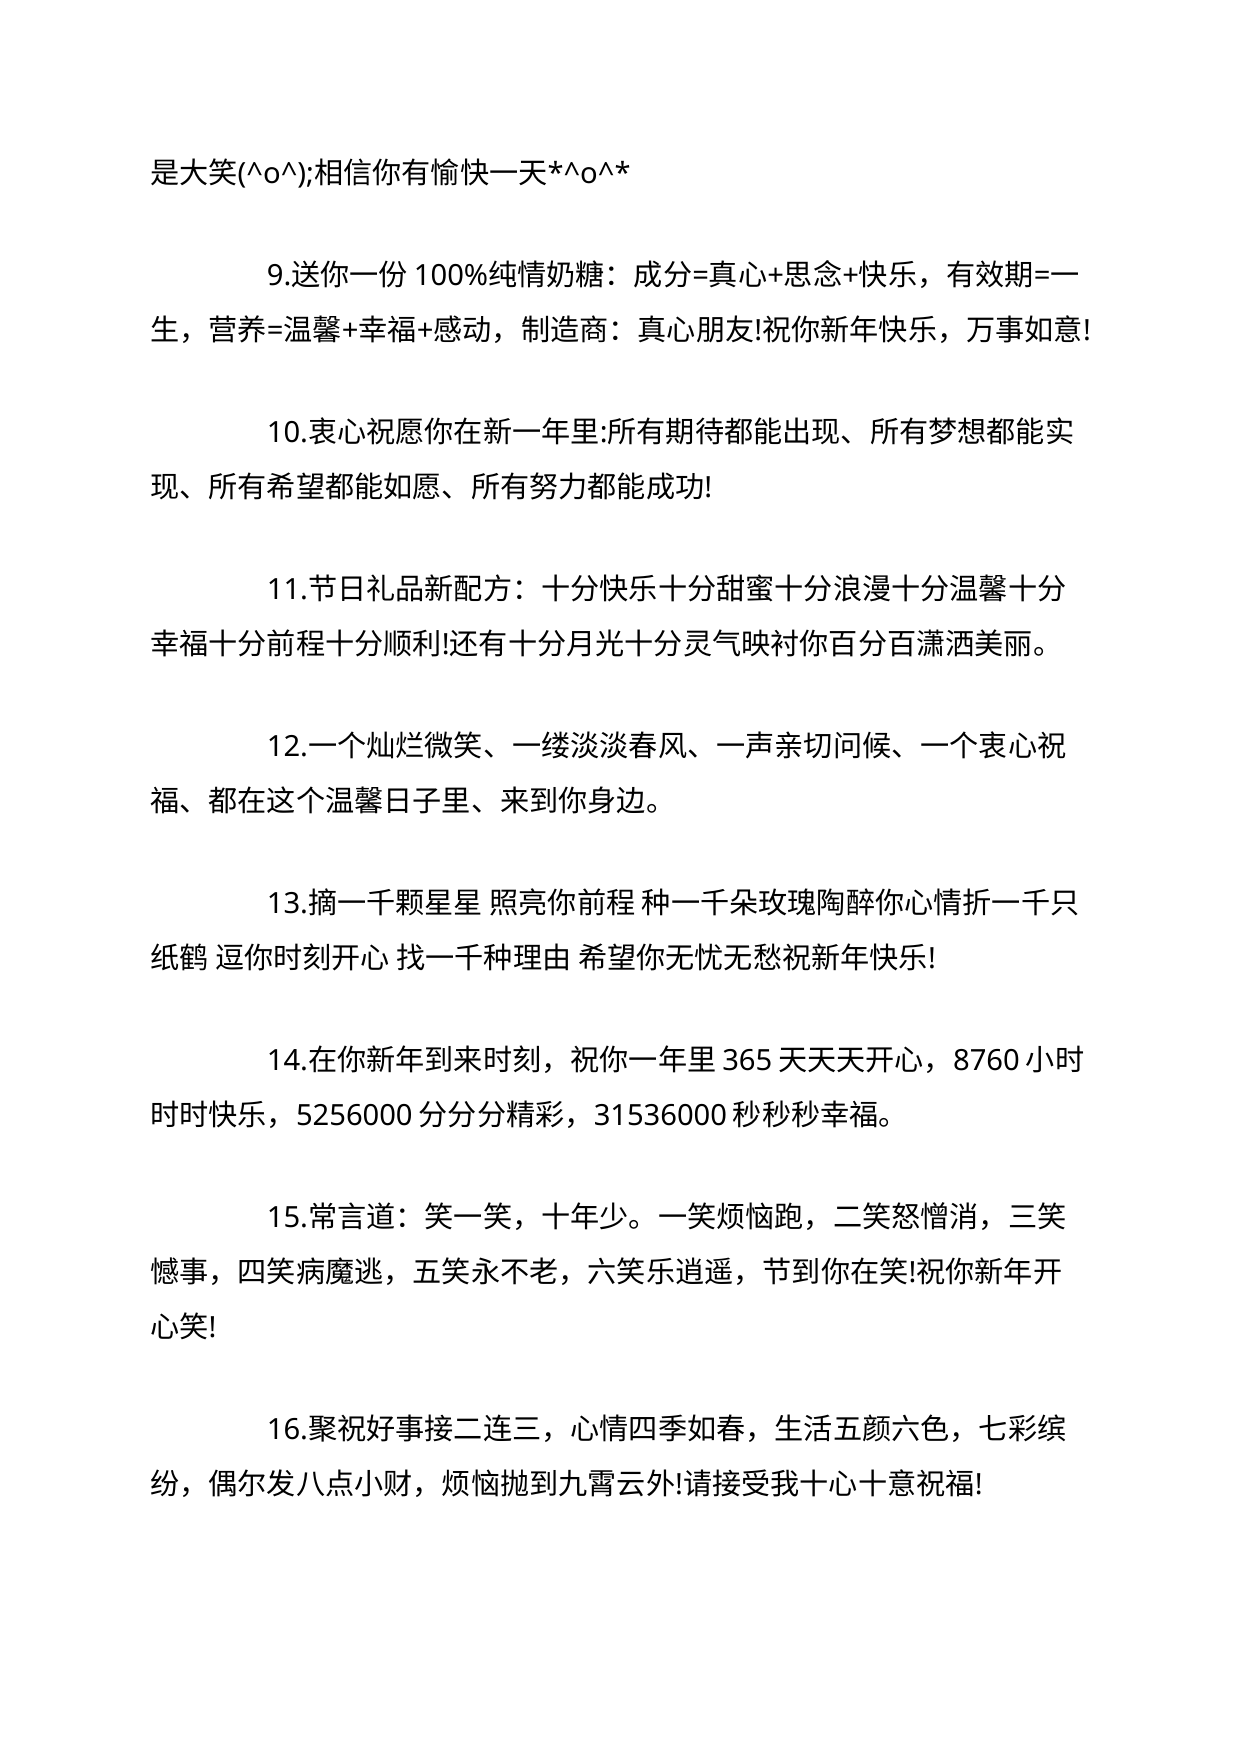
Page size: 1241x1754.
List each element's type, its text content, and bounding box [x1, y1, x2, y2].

text 16.聚祝好事接二连三，心情四季如春，生活五颜六色，七彩缤纷，偶尔发八点小财，烦恼抛到九霄云外!请接受我十心十意祝福! [150, 1406, 1090, 1503]
text 12.一个灿烂微笑、一缕淡淡春风、一声亲切问候、一个衷心祝福、都在这个温馨日子里、来到你身边。 [150, 723, 1090, 820]
text 14.在你新年到来时刻，祝你一年里365天天天开心，8760小时时时快乐，5256000分分分精彩，31536000秒秒秒幸福。 [150, 1037, 1090, 1134]
text 9.送你一份100%纯情奶糖：成分=真心+思念+快乐，有效期=一生，营养=温馨+幸福+感动，制造商：真心朋友!祝你新年快乐，万事如意! [150, 252, 1090, 349]
text 13.摘一千颗星星 照亮你前程 种一千朵玫瑰陶醉你心情折一千只纸鹤 逗你时刻开心 找一千种理由 希望你无忧无愁祝新年快乐! [150, 880, 1090, 977]
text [150, 150, 1090, 192]
text 10.衷心祝愿你在新一年里:所有期待都能出现、所有梦想都能实现、所有希望都能如愿、所有努力都能成功! [150, 409, 1090, 506]
text 11.节日礼品新配方：十分快乐十分甜蜜十分浪漫十分温馨十分幸福十分前程十分顺利!还有十分月光十分灵气映衬你百分百潇洒美丽。 [150, 566, 1090, 663]
text 15.常言道：笑一笑，十年少。一笑烦恼跑，二笑怒憎消，三笑憾事，四笑病魔逃，五笑永不老，六笑乐逍遥，节到你在笑!祝你新年开心笑! [150, 1194, 1090, 1346]
